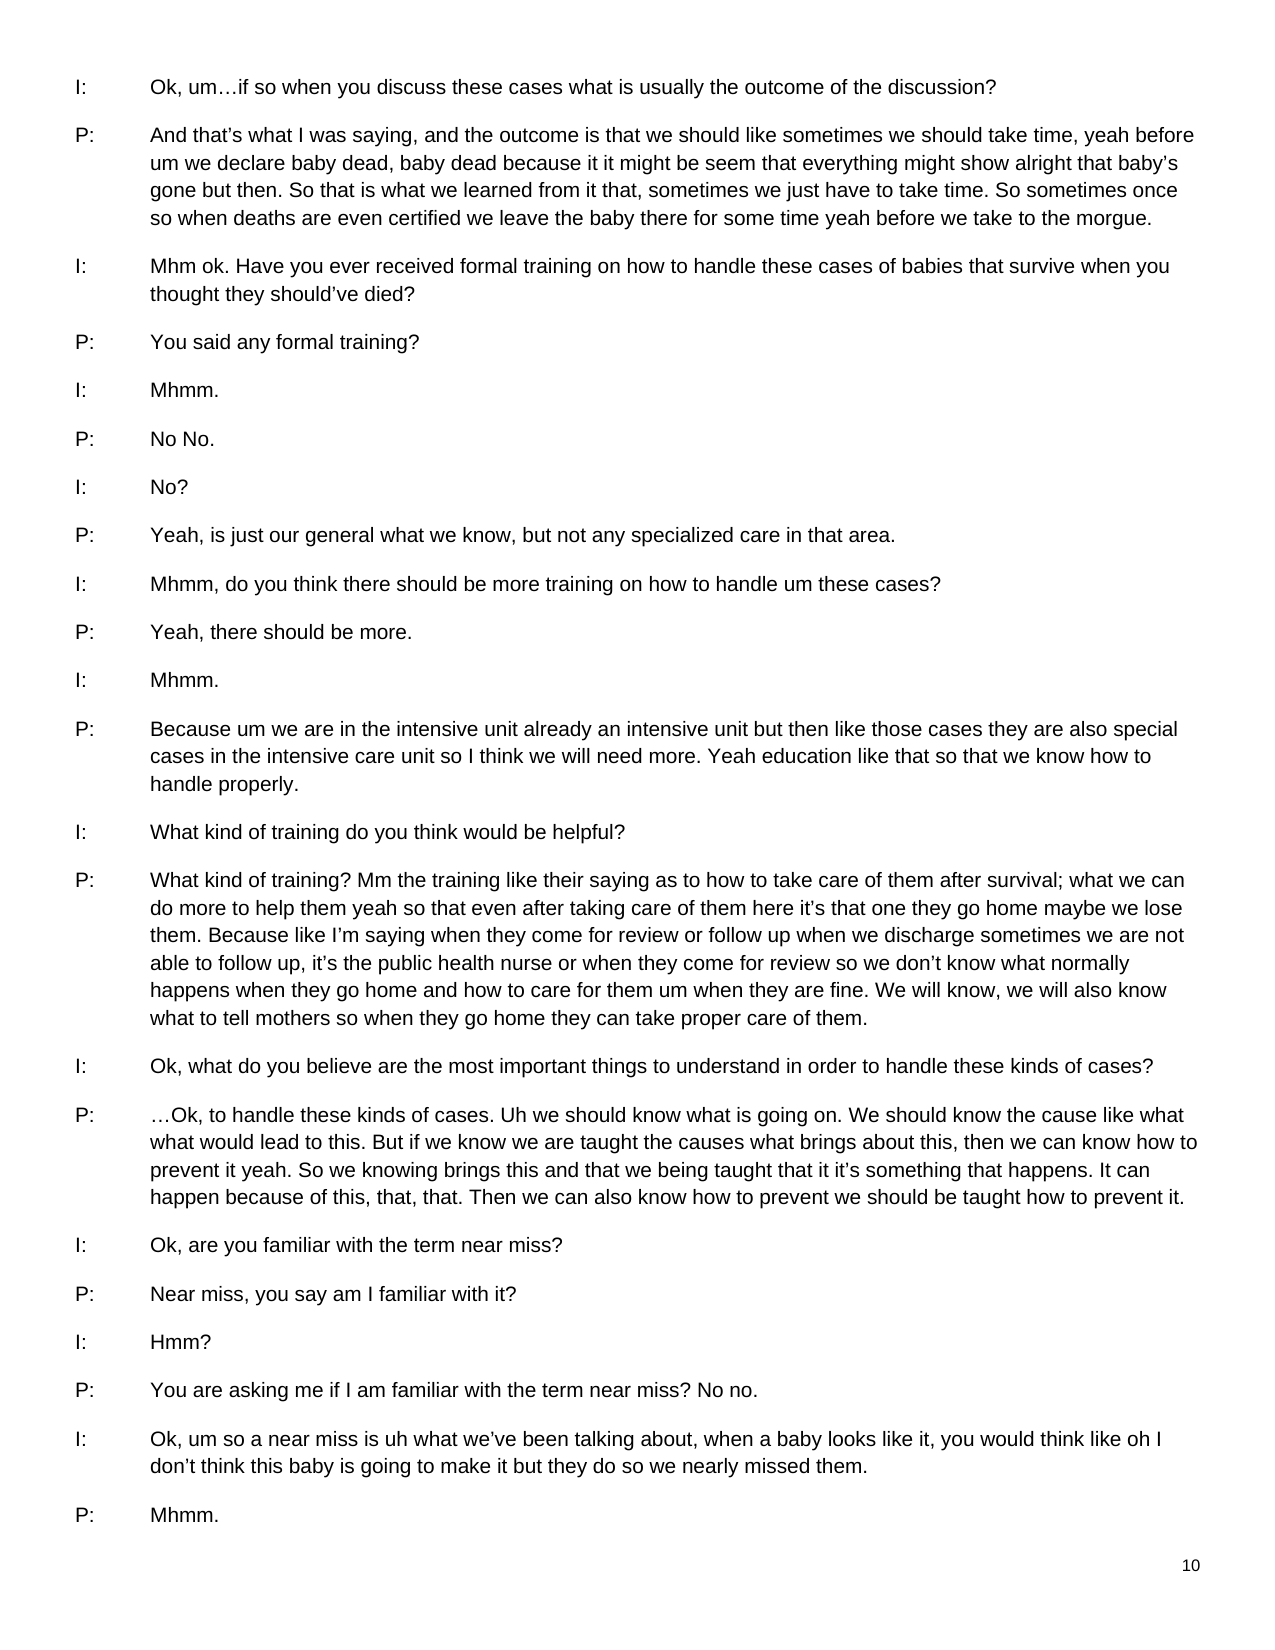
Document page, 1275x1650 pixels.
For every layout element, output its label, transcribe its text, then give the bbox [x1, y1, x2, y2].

text I: Hmm? [75, 1330, 1200, 1354]
text I: Ok, are you familiar with the term near miss? [75, 1233, 1200, 1257]
text P: Because um we are in the intensive unit already an intensive unit but then like those cases they are also special cases in the intensive care unit so I think we will need more. Yeah education like that so that we know how to handle properly. [75, 717, 1200, 796]
text I: Mhmm, do you think there should be more training on how to handle um these cases? [75, 572, 1200, 596]
text P: You are asking me if I am familiar with the term near miss? No no. [75, 1378, 1200, 1402]
text P: No No. [75, 427, 1200, 451]
text P: Yeah, is just our general what we know, but not any specialized care in that area. [75, 523, 1200, 547]
text P: What kind of training? Mm the training like their saying as to how to take care of them after survival; what we can do more to help them yeah so that even after taking care of them here it’s that one they go home maybe we lose them. Because like I’m saying when they come for review or follow up when we discharge sometimes we are not able to follow up, it’s the public health nurse or when they come for review so we don’t know what normally happens when they go home and how to care for them um when they are fine. We will know, we will also know what to tell mothers so when they go home they can take proper care of them. [75, 868, 1200, 1030]
text I: Ok, um…if so when you discuss these cases what is usually the outcome of the discussion? [75, 75, 1200, 99]
text P: Yeah, there should be more. [75, 620, 1200, 644]
text P: And that’s what I was saying, and the outcome is that we should like sometimes we should take time, yeah before um we declare baby dead, baby dead because it it might be seem that everything might show alright that baby’s gone but then. So that is what we learned from it that, sometimes we just have to take time. So sometimes once so when deaths are even certified we leave the baby there for some time yeah before we take to the morgue. [75, 123, 1200, 230]
text I: Mhm ok. Have you ever received formal training on how to handle these cases of babies that survive when you thought they should’ve died? [75, 254, 1200, 306]
text P: …Ok, to handle these kinds of cases. Uh we should know what is going on. We should know the cause like what what would lead to this. But if we know we are taught the causes what brings about this, then we can know how to prevent it yeah. So we knowing brings this and that we being taught that it it’s something that happens. It can happen because of this, that, that. Then we can also know how to prevent we should be taught how to prevent it. [75, 1102, 1200, 1209]
text P: Near miss, you say am I familiar with it? [75, 1282, 1200, 1306]
text I: What kind of training do you think would be helpful? [75, 820, 1200, 844]
text I: Ok, um so a near miss is uh what we’ve been talking about, when a baby looks like it, you would think like oh I don’t think this baby is going to make it but they do so we nearly missed them. [75, 1427, 1200, 1478]
text I: Ok, what do you believe are the most important things to understand in order to handle these kinds of cases? [75, 1054, 1200, 1078]
text I: Mhmm. [75, 668, 1200, 692]
text P: Mhmm. [75, 1502, 1200, 1526]
text I: No? [75, 475, 1200, 499]
text P: You said any formal training? [75, 330, 1200, 354]
text I: Mhmm. [75, 378, 1200, 402]
